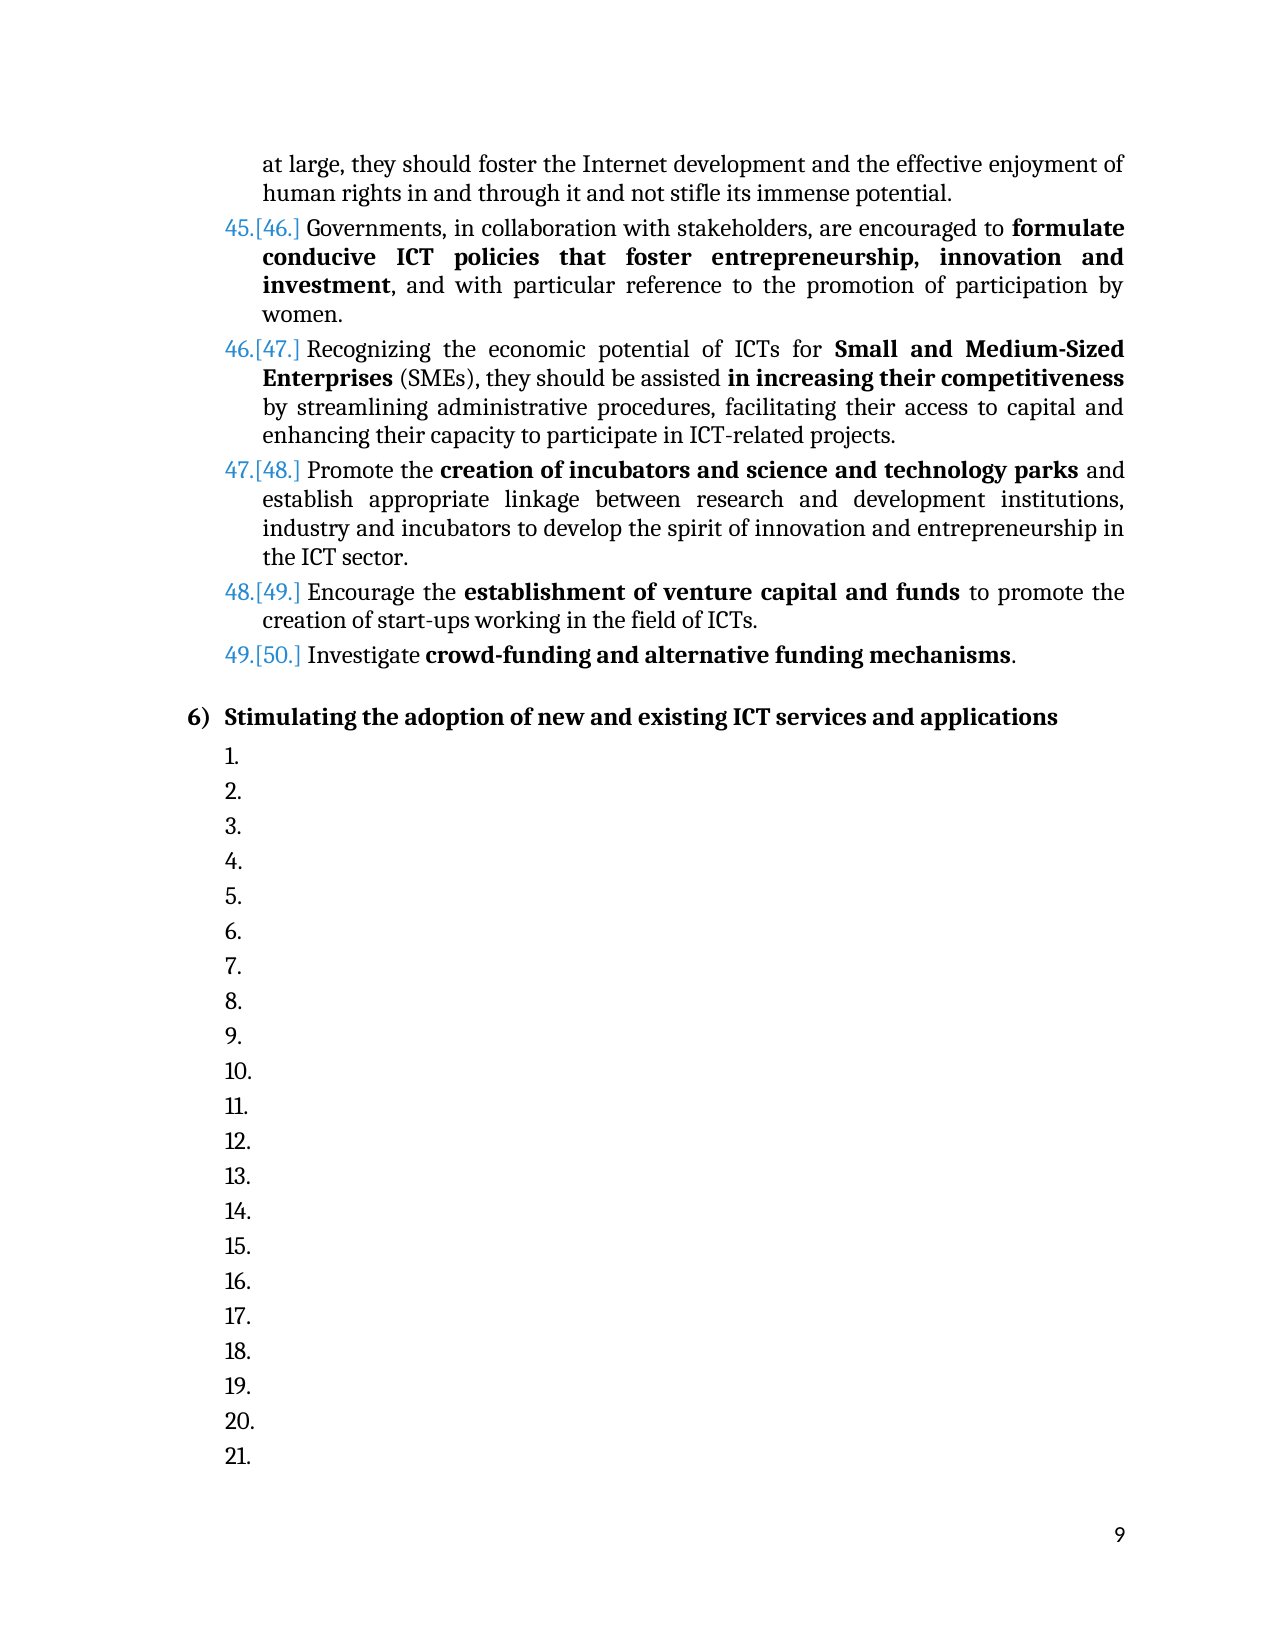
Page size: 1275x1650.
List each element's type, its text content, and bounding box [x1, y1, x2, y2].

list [225, 150, 1125, 207]
list Investigate crowd-funding and alternative funding mechanisms. [225, 641, 1125, 670]
list Recognizing the economic potential of ICTs for Small and Medium-Sized Enterprises (SMEs), they should be assisted in increasing their competitiveness by streamlining administrative procedures, facilitating their access to capital and enhancing their capacity to participate in ICT-related projects. [225, 335, 1125, 450]
list Governments, in collaboration with stakeholders, are encouraged to formulate conducive ICT policies that foster entrepreneurship, innovation and investment, and with particular reference to the promotion of participation by women. [225, 214, 1125, 329]
list Stimulating the adoption of new and existing ICT services and applications [187, 703, 1125, 732]
list Encourage the establishment of venture capital and funds to promote the creation of start-ups working in the field of ICTs. [225, 577, 1125, 635]
list Promote the creation of incubators and science and technology parks and establish appropriate linkage between research and development institutions, industry and incubators to develop the spirit of innovation and entrepreneurship in the ICT sector. [225, 456, 1125, 571]
